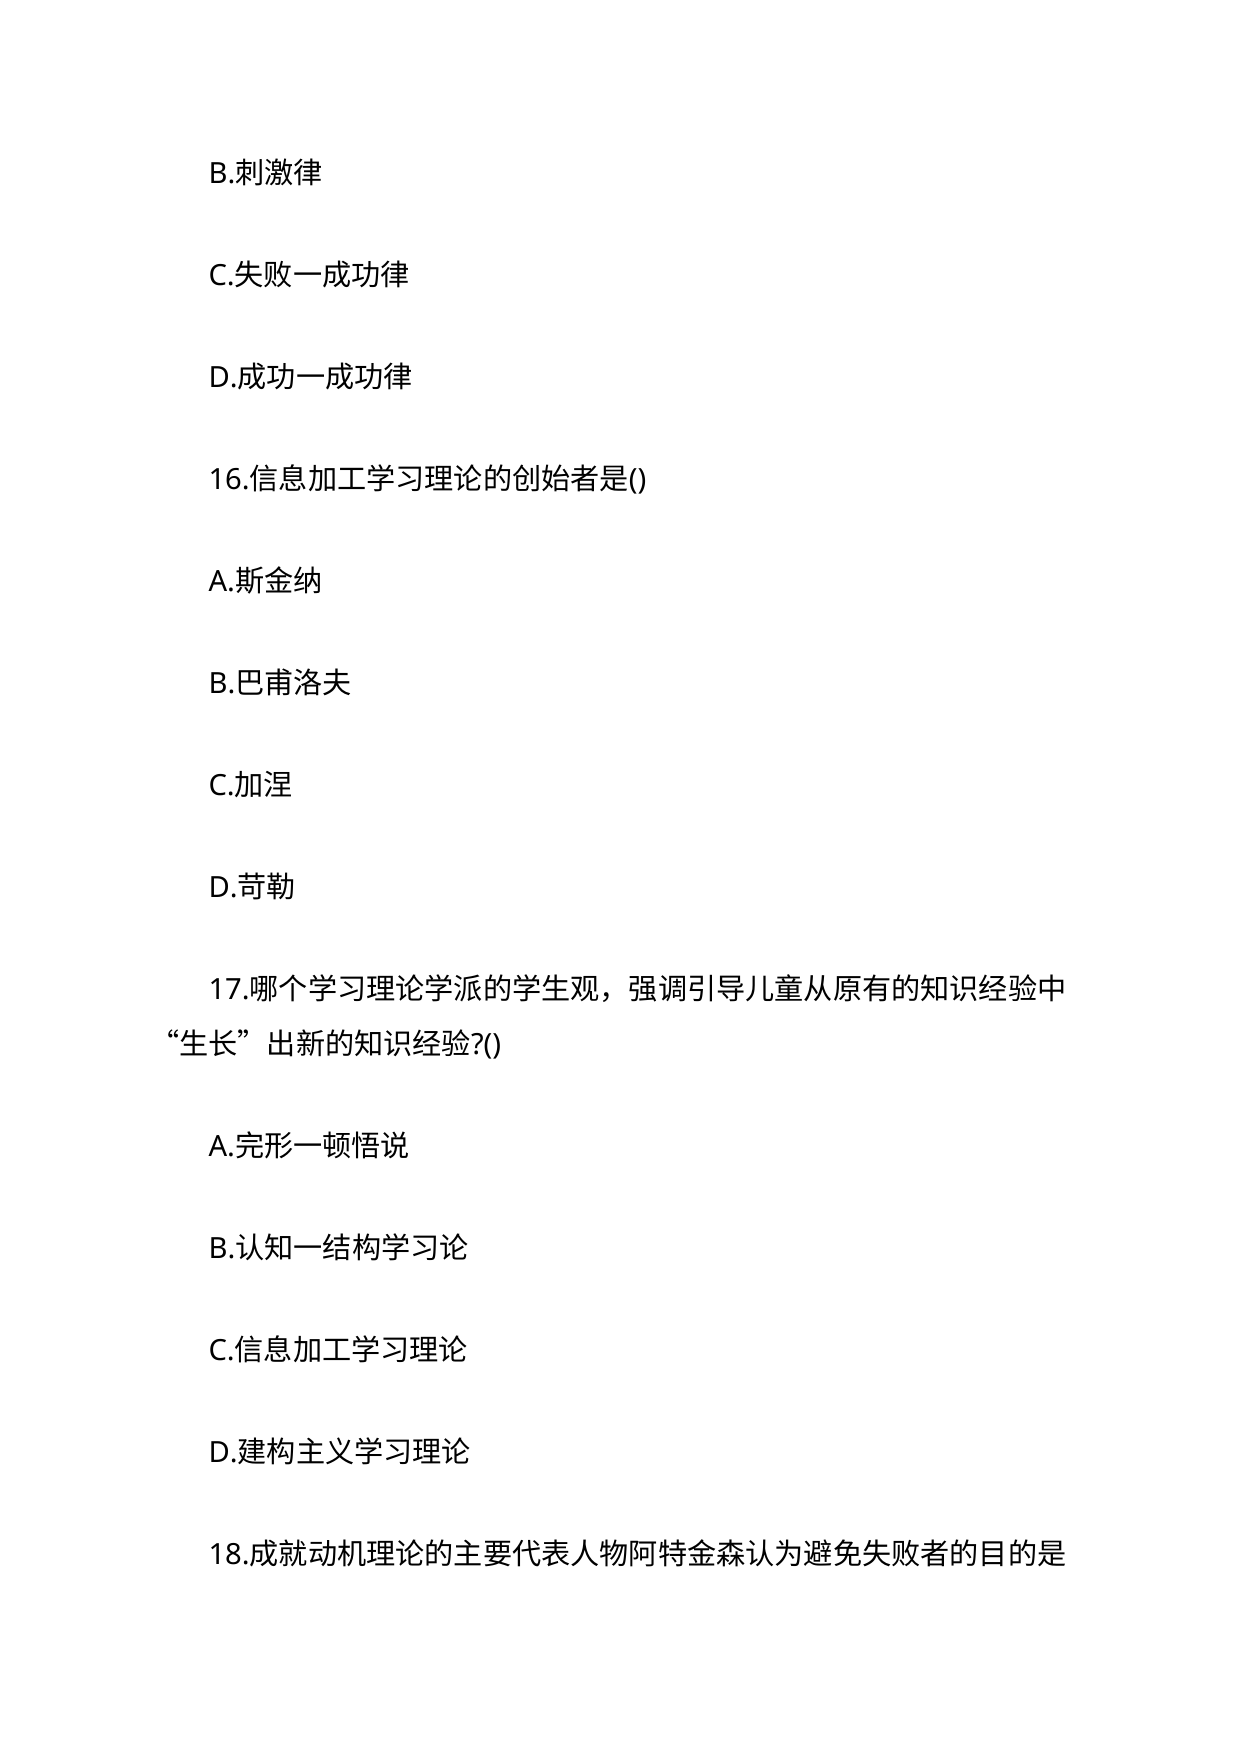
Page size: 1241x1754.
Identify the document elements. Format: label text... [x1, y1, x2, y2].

text C.失败一成功律 [150, 252, 1090, 294]
text C.信息加工学习理论 [150, 1327, 1090, 1369]
text A.完形一顿悟说 [150, 1123, 1090, 1165]
text D.建构主义学习理论 [150, 1429, 1090, 1471]
text 17.哪个学习理论学派的学生观，强调引导儿童从原有的知识经验中“生长”出新的知识经验?() [150, 966, 1090, 1063]
text D.苛勒 [150, 864, 1090, 906]
text B.认知一结构学习论 [150, 1225, 1090, 1267]
text B.刺激律 [150, 150, 1090, 192]
text B.巴甫洛夫 [150, 660, 1090, 702]
text D.成功一成功律 [150, 354, 1090, 396]
text C.加涅 [150, 762, 1090, 804]
text A.斯金纳 [150, 558, 1090, 600]
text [150, 1531, 1090, 1573]
text 16.信息加工学习理论的创始者是() [150, 456, 1090, 498]
